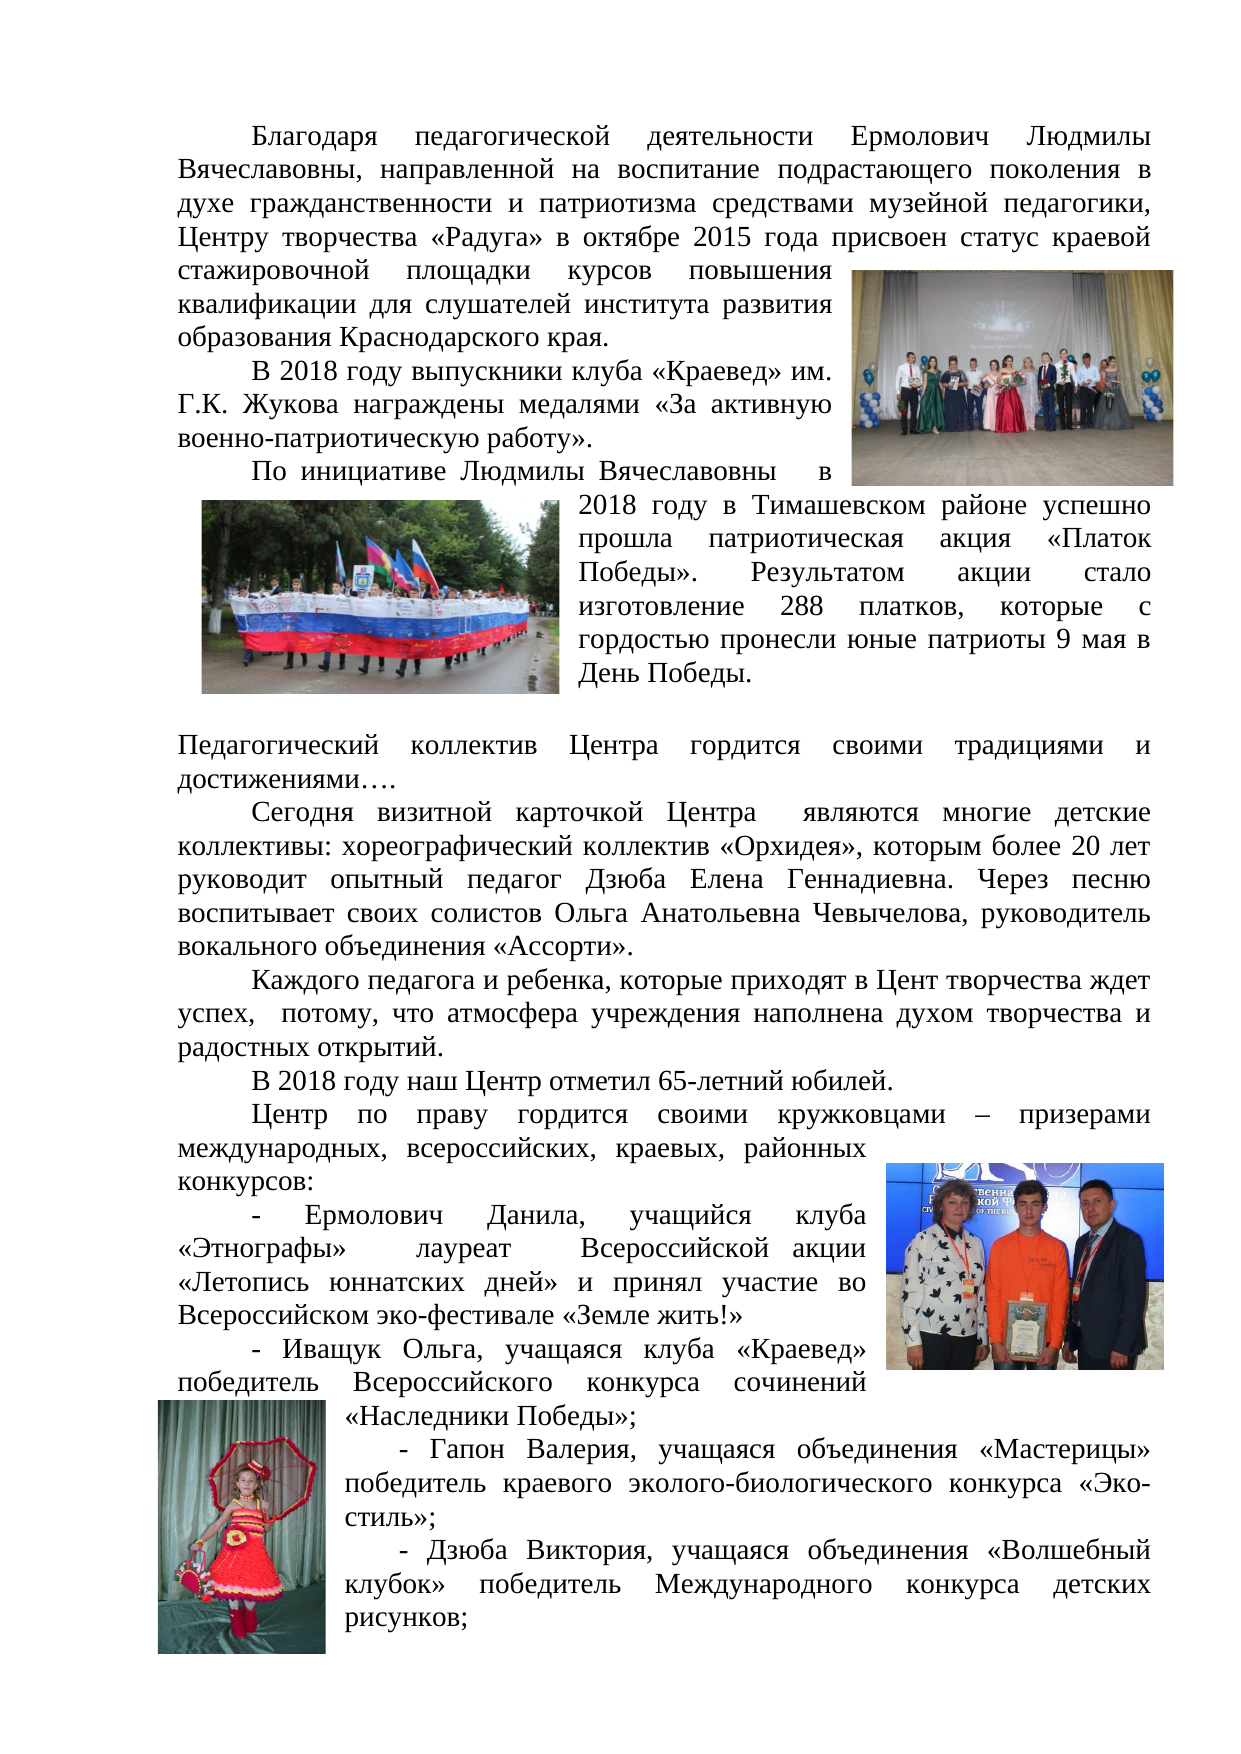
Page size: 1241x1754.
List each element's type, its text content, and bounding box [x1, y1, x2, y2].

text В 2018 году наш Центр отметил 65-летний юбилей. [177, 1063, 1152, 1096]
text - Иващук Ольга, учащаяся клуба «Краевед» победитель Всероссийского конкурса сочинений «Наследники Победы»; [177, 1331, 1152, 1432]
text Каждого педагога и ребенка, которые приходят в Цент творчества ждет успех, потому, что атмосфера учреждения наполнена духом творчества и радостных открытий. [177, 962, 1152, 1063]
text - Дзюба Виктория, учащаяся объединения «Волшебный клубок» победитель Международного конкурса детских рисунков; [326, 1532, 1152, 1633]
text В 2018 году выпускники клуба «Краевед» им. Г.К. Жукова награждены медалями «За активную военно-патриотическую работу». [177, 353, 851, 453]
text - Гапон Валерия, учащаяся объединения «Мастерицы» победитель краевого эколого-биологического конкурса «Эко-стиль»; [326, 1432, 1152, 1532]
text Центр по праву гордится своими кружковцами – призерами международных, всероссийских, краевых, районных конкурсов: [177, 1096, 1152, 1197]
picture [157, 1400, 326, 1654]
picture [886, 1163, 1164, 1370]
text Сегодня визитной карточкой Центра являются многие детские коллективы: хореографический коллектив «Орхидея», которым более 20 лет руководит опытный педагог Дзюба Елена Геннадиевна. Через песню воспитывает своих солистов Ольга Анатольевна Чевычелова, руководитель вокального объединения «Ассорти». [177, 794, 1152, 962]
picture [851, 270, 1174, 486]
text - Ермолович Данила, учащийся клуба «Этнографы» лауреат Всероссийской акции «Летопись юннатских дней» и принял участие во Всероссийском эко-фестивале «Земле жить!» [177, 1197, 886, 1331]
text Педагогический коллектив Центра гордится своими традициями и достижениями…. [177, 727, 1152, 794]
picture [201, 500, 560, 694]
text Благодаря педагогической деятельности Ермолович Людмилы Вячеславовны, направленной на воспитание подрастающего поколения в духе гражданственности и патриотизма средствами музейной педагогики, Центру творчества «Радуга» в октябре 2015 года присвоен статус краевой стажировочной площадки курсов повышения квалификации для слушателей института развития образования Краснодарского края. [177, 118, 1152, 353]
